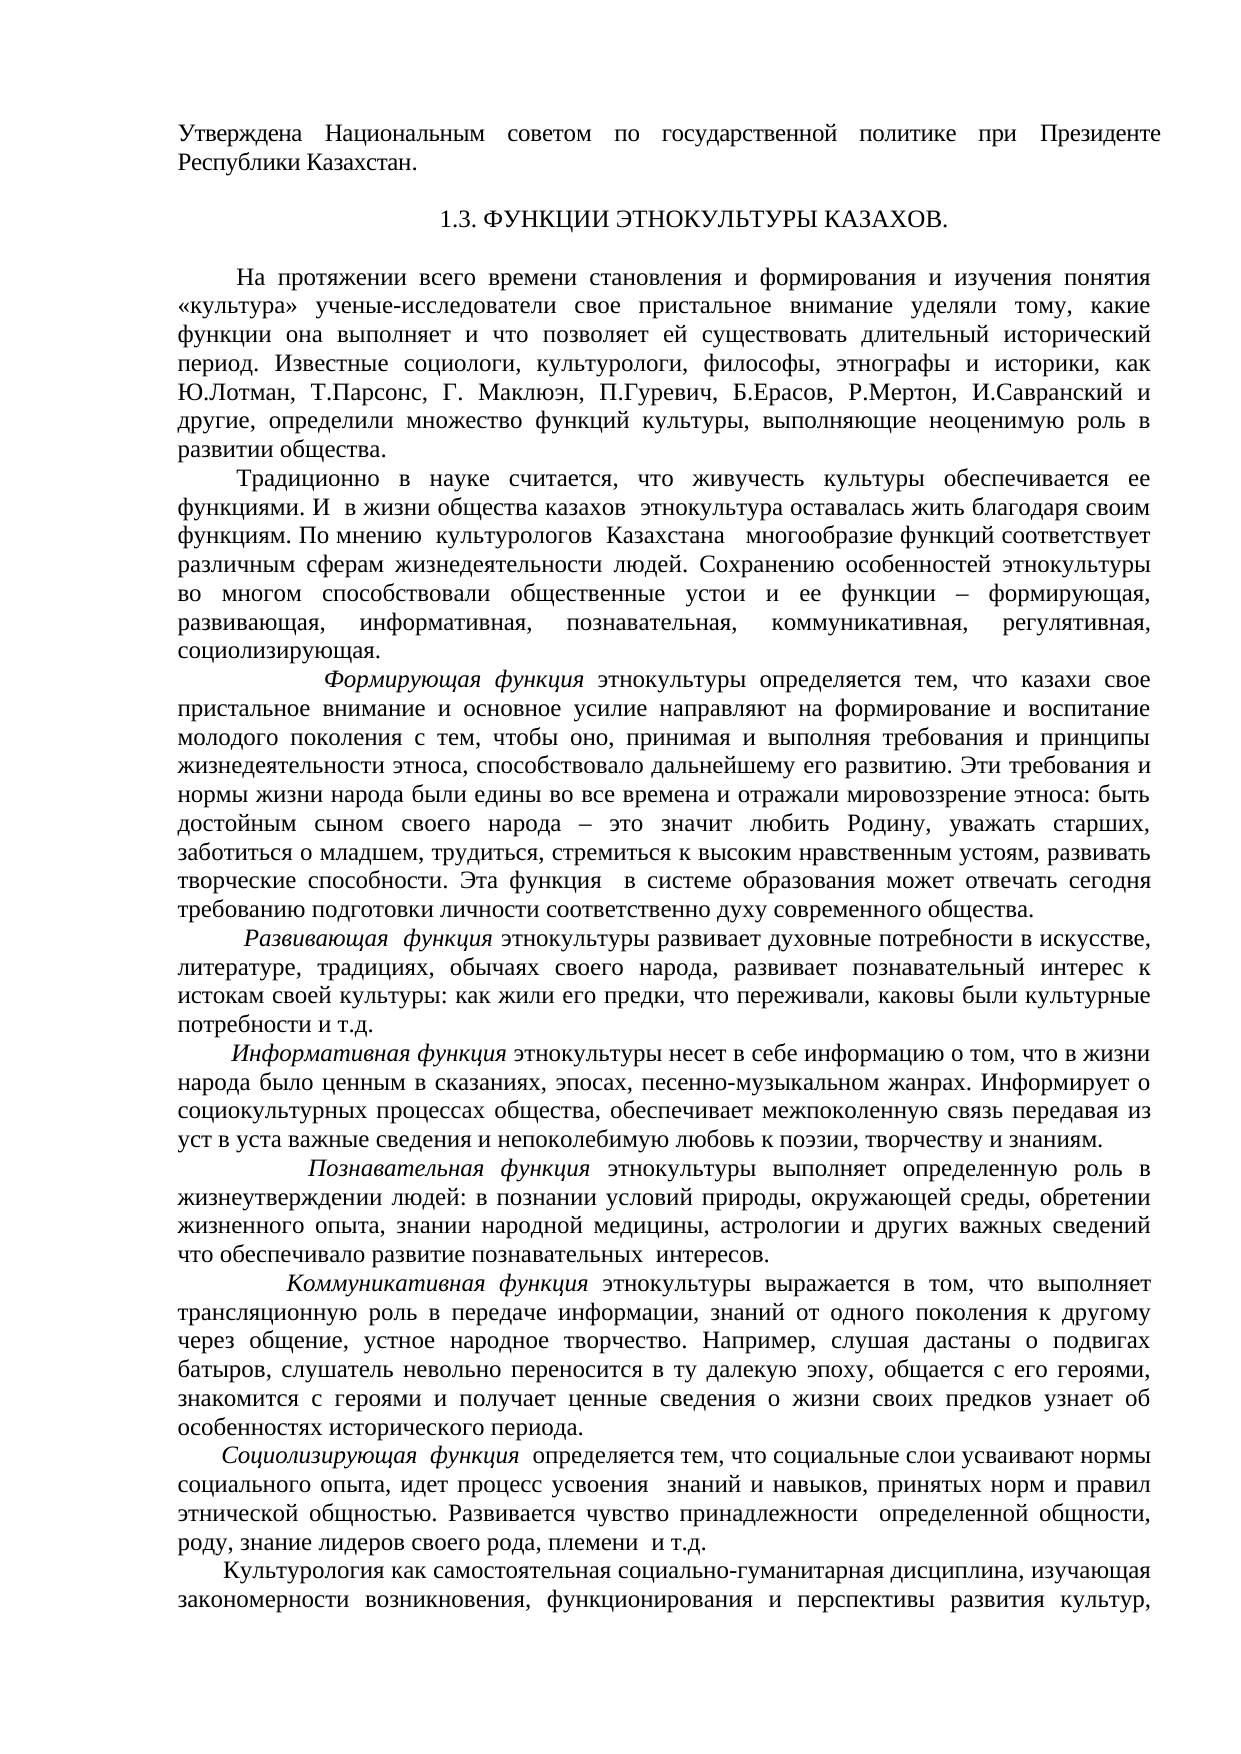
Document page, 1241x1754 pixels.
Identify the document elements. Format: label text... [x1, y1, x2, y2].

text Познавательная функция этнокультуры выполняет определенную роль в жизнеутверждении людей: в познании условий природы, окружающей среды, обретении жизненного опыта, знании народной медицины, астрологии и других важных сведений что обеспечивало развитие познавательных интересов. [177, 1153, 1152, 1268]
text Формирующая функция этнокультуры определяется тем, что казахи свое пристальное внимание и основное усилие направляют на формирование и воспитание молодого поколения с тем, чтобы оно, принимая и выполняя требования и принципы жизнедеятельности этноса, способствовало дальнейшему его развитию. Эти требования и нормы жизни народа были едины во все времена и отражали мировоззрение этноса: быть достойным сыном своего народа – это значит любить Родину, уважать старших, заботиться о младшем, трудиться, стремиться к высоким нравственным устоям, развивать творческие способности. Эта функция в системе образования может отвечать сегодня требованию подготовки личности соответственно духу современного общества. [177, 664, 1152, 923]
text Развивающая функция этнокультуры развивает духовные потребности в искусстве, литературе, традициях, обычаях своего народа, развивает познавательный интерес к истокам своей культуры: как жили его предки, что переживали, каковы были культурные потребности и т.д. [177, 923, 1152, 1038]
text Информативная функция этнокультуры несет в себе информацию о том, что в жизни народа было ценным в сказаниях, эпосах, песенно-музыкальном жанрах. Информирует о социокультурных процессах общества, обеспечивает межпоколенную связь передавая из уст в уста важные сведения и непоколебимую любовь к поэзии, творчеству и знаниям. [177, 1038, 1152, 1153]
subtitle На протяжении всего времени становления и формирования и изучения понятия «культура» ученые-исследователи свое пристальное внимание уделяли тому, какие функции она выполняет и что позволяет ей существовать длительный исторический период. Известные социологи, культурологи, философы, этнографы и историки, как Ю.Лотман, Т.Парсонс, Г. Маклюэн, П.Гуревич, Б.Ерасов, Р.Мертон, И.Савранский и другие, определили множество функций культуры, выполняющие неоценимую роль в развитии общества. [177, 262, 1152, 463]
text Коммуникативная функция этнокультуры выражается в том, что выполняет трансляционную роль в передаче информации, знаний от одного поколения к другому через общение, устное народное творчество. Например, слушая дастаны о подвигах батыров, слушатель невольно переносится в ту далекую эпоху, общается с его героями, знакомится с героями и получает ценные сведения о жизни своих предков узнает об особенностях исторического периода. [177, 1268, 1152, 1441]
subtitle Традиционно в науке считается, что живучесть культуры обеспечивается ее функциями. И в жизни общества казахов этнокультура оставалась жить благодаря своим функциям. По мнению культурологов Казахстана многообразие функций соответствует различным сферам жизнедеятельности людей. Сохранению особенностей этнокультуры во многом способствовали общественные устои и ее функции – формирующая, развивающая, информативная, познавательная, коммуникативная, регулятивная, социолизирующая. [177, 463, 1152, 664]
text Социолизирующая функция определяется тем, что социальные слои усваивают нормы социального опыта, идет процесс усвоения знаний и навыков, принятых норм и правил этнической общностью. Развивается чувство принадлежности определенной общности, роду, знание лидеров своего рода, племени и т.д. [177, 1441, 1152, 1556]
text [177, 118, 1161, 176]
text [177, 1556, 1152, 1613]
subtitle 1.3. ФУНКЦИИ ЭТНОКУЛЬТУРЫ КАЗАХОВ. [177, 204, 1152, 233]
